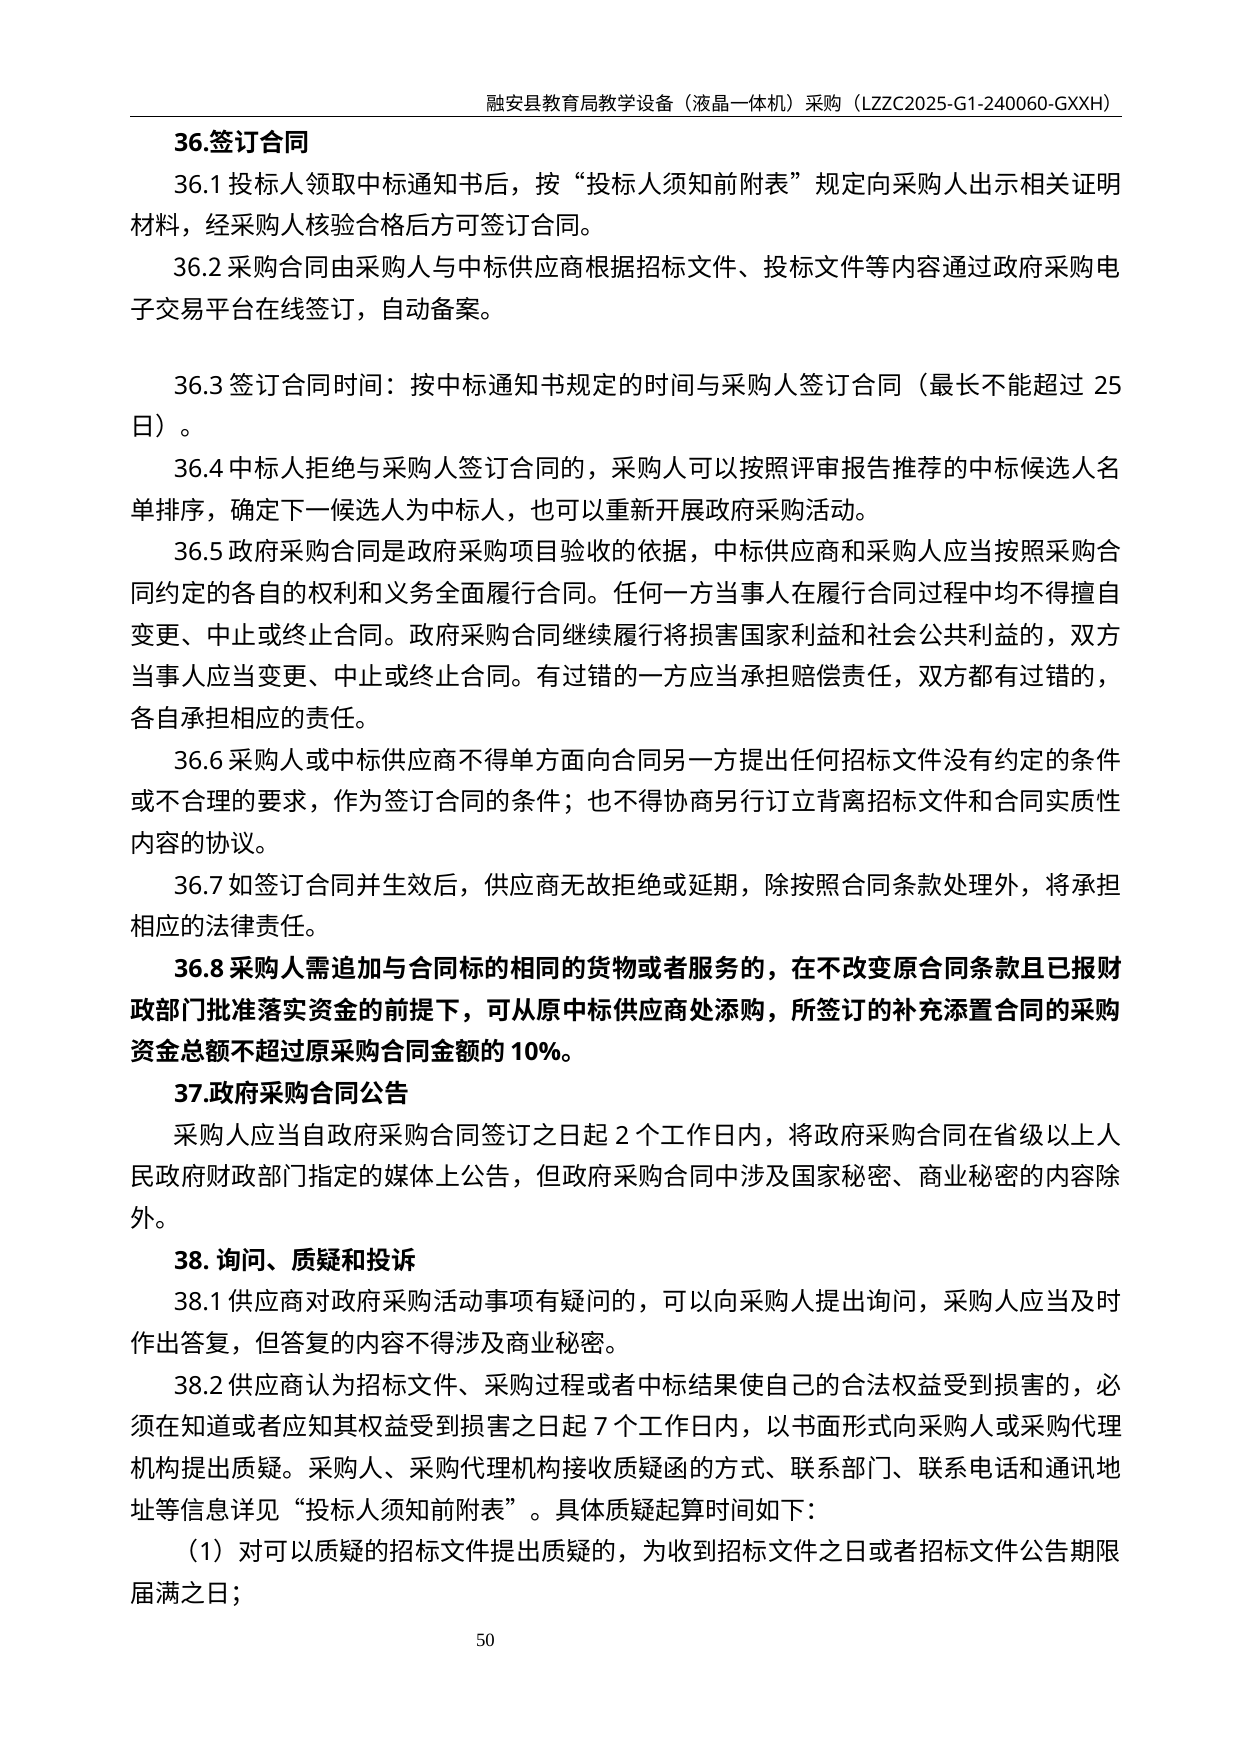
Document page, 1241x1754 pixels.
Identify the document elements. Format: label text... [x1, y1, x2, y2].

subtitle 36.签订合同 [130, 118, 1122, 160]
subtitle 36.4中标人拒绝与采购人签订合同的，采购人可以按照评审报告推荐的中标候选人名单排序，确定下一候选人为中标人，也可以重新开展政府采购活动。 [130, 444, 1122, 527]
text 38.1供应商对政府采购活动事项有疑问的，可以向采购人提出询问，采购人应当及时作出答复，但答复的内容不得涉及商业秘密。 [130, 1277, 1122, 1361]
text 36.7如签订合同并生效后，供应商无故拒绝或延期，除按照合同条款处理外，将承担相应的法律责任。 [130, 861, 1122, 944]
text 36.8采购人需追加与合同标的相同的货物或者服务的，在不改变原合同条款且已报财政部门批准落实资金的前提下，可从原中标供应商处添购，所签订的补充添置合同的采购资金总额不超过原采购合同金额的10%。 [130, 944, 1122, 1069]
text 采购人应当自政府采购合同签订之日起2个工作日内，将政府采购合同在省级以上人民政府财政部门指定的媒体上公告，但政府采购合同中涉及国家秘密、商业秘密的内容除外。 [130, 1111, 1122, 1236]
text 36.5政府采购合同是政府采购项目验收的依据，中标供应商和采购人应当按照采购合同约定的各自的权利和义务全面履行合同。任何一方当事人在履行合同过程中均不得擅自变更、中止或终止合同。政府采购合同继续履行将损害国家利益和社会公共利益的，双方当事人应当变更、中止或终止合同。有过错的一方应当承担赔偿责任，双方都有过错的，各自承担相应的责任。 [130, 527, 1122, 736]
subtitle 38.2供应商认为招标文件、采购过程或者中标结果使自己的合法权益受到损害的，必须在知道或者应知其权益受到损害之日起7个工作日内，以书面形式向采购人或采购代理机构提出质疑。采购人、采购代理机构接收质疑函的方式、联系部门、联系电话和通讯地址等信息详见“投标人须知前附表”。具体质疑起算时间如下： [130, 1361, 1122, 1527]
text 36.6采购人或中标供应商不得单方面向合同另一方提出任何招标文件没有约定的条件或不合理的要求，作为签订合同的条件；也不得协商另行订立背离招标文件和合同实质性内容的协议。 [130, 736, 1122, 861]
subtitle 36.3签订合同时间：按中标通知书规定的时间与采购人签订合同（最长不能超过25日）。 [130, 361, 1122, 444]
text 36.2采购合同由采购人与中标供应商根据招标文件、投标文件等内容通过政府采购电子交易平台在线签订，自动备案。 [130, 243, 1122, 326]
subtitle 36.1投标人领取中标通知书后，按“投标人须知前附表”规定向采购人出示相关证明材料，经采购人核验合格后方可签订合同。 [130, 160, 1122, 243]
subtitle 38. 询问、质疑和投诉 [130, 1236, 1122, 1277]
text （1）对可以质疑的招标文件提出质疑的，为收到招标文件之日或者招标文件公告期限届满之日； [130, 1527, 1122, 1611]
subtitle 37.政府采购合同公告 [130, 1069, 1122, 1111]
